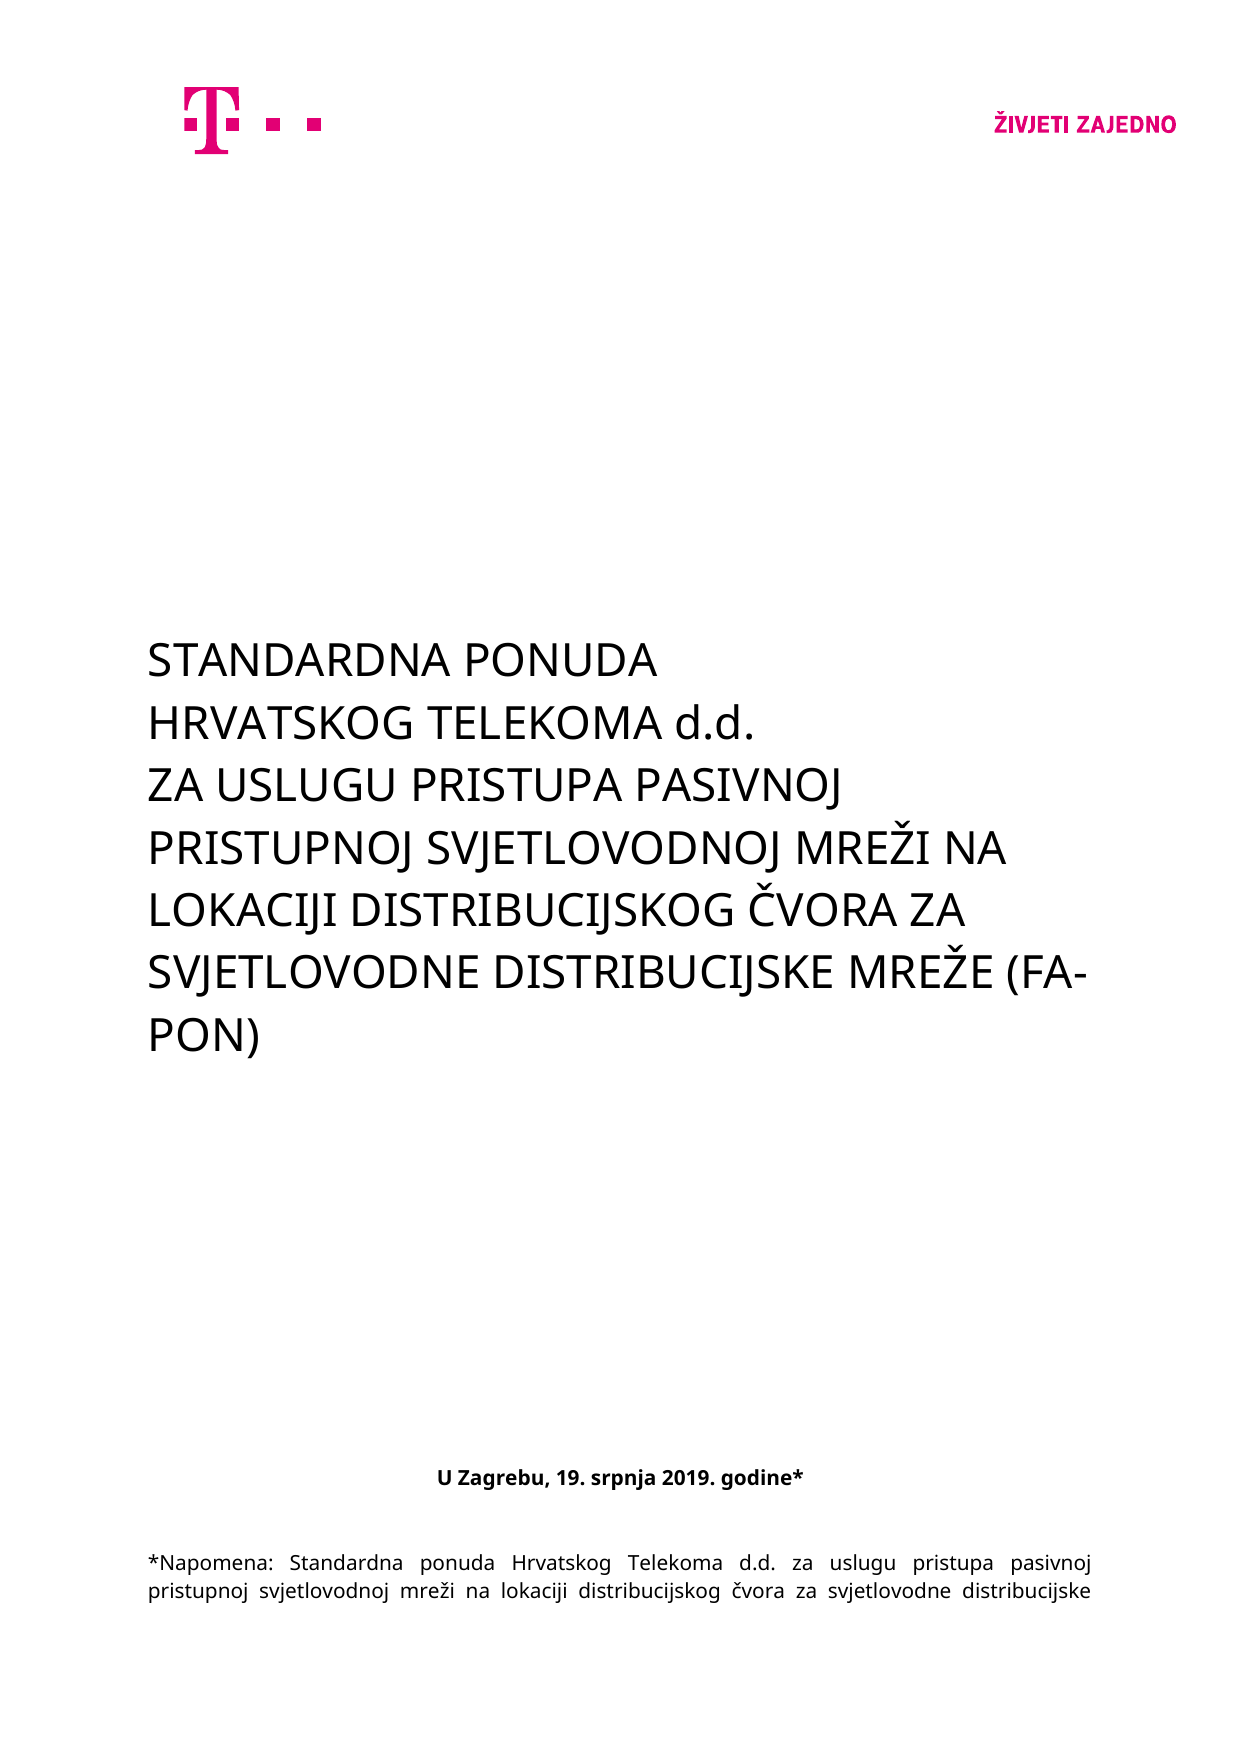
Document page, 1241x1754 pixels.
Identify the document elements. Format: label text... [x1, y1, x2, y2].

text HRVATSKOG TELEKOMA d.d. [148, 690, 1093, 753]
text STANDARDNA PONUDA [148, 628, 1093, 690]
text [148, 1548, 1093, 1605]
text U Zagrebu, 19. srpnja 2019. godine* [148, 1463, 1093, 1491]
text ZA USLUGU PRISTUPA PASIVNOJ PRISTUPNOJ SVJETLOVODNOJ MREŽI NA LOKACIJI DISTRIBUCIJSKOG ČVORA ZA SVJETLOVODNE DISTRIBUCIJSKE MREŽE (FA-PON) [148, 753, 1093, 1065]
